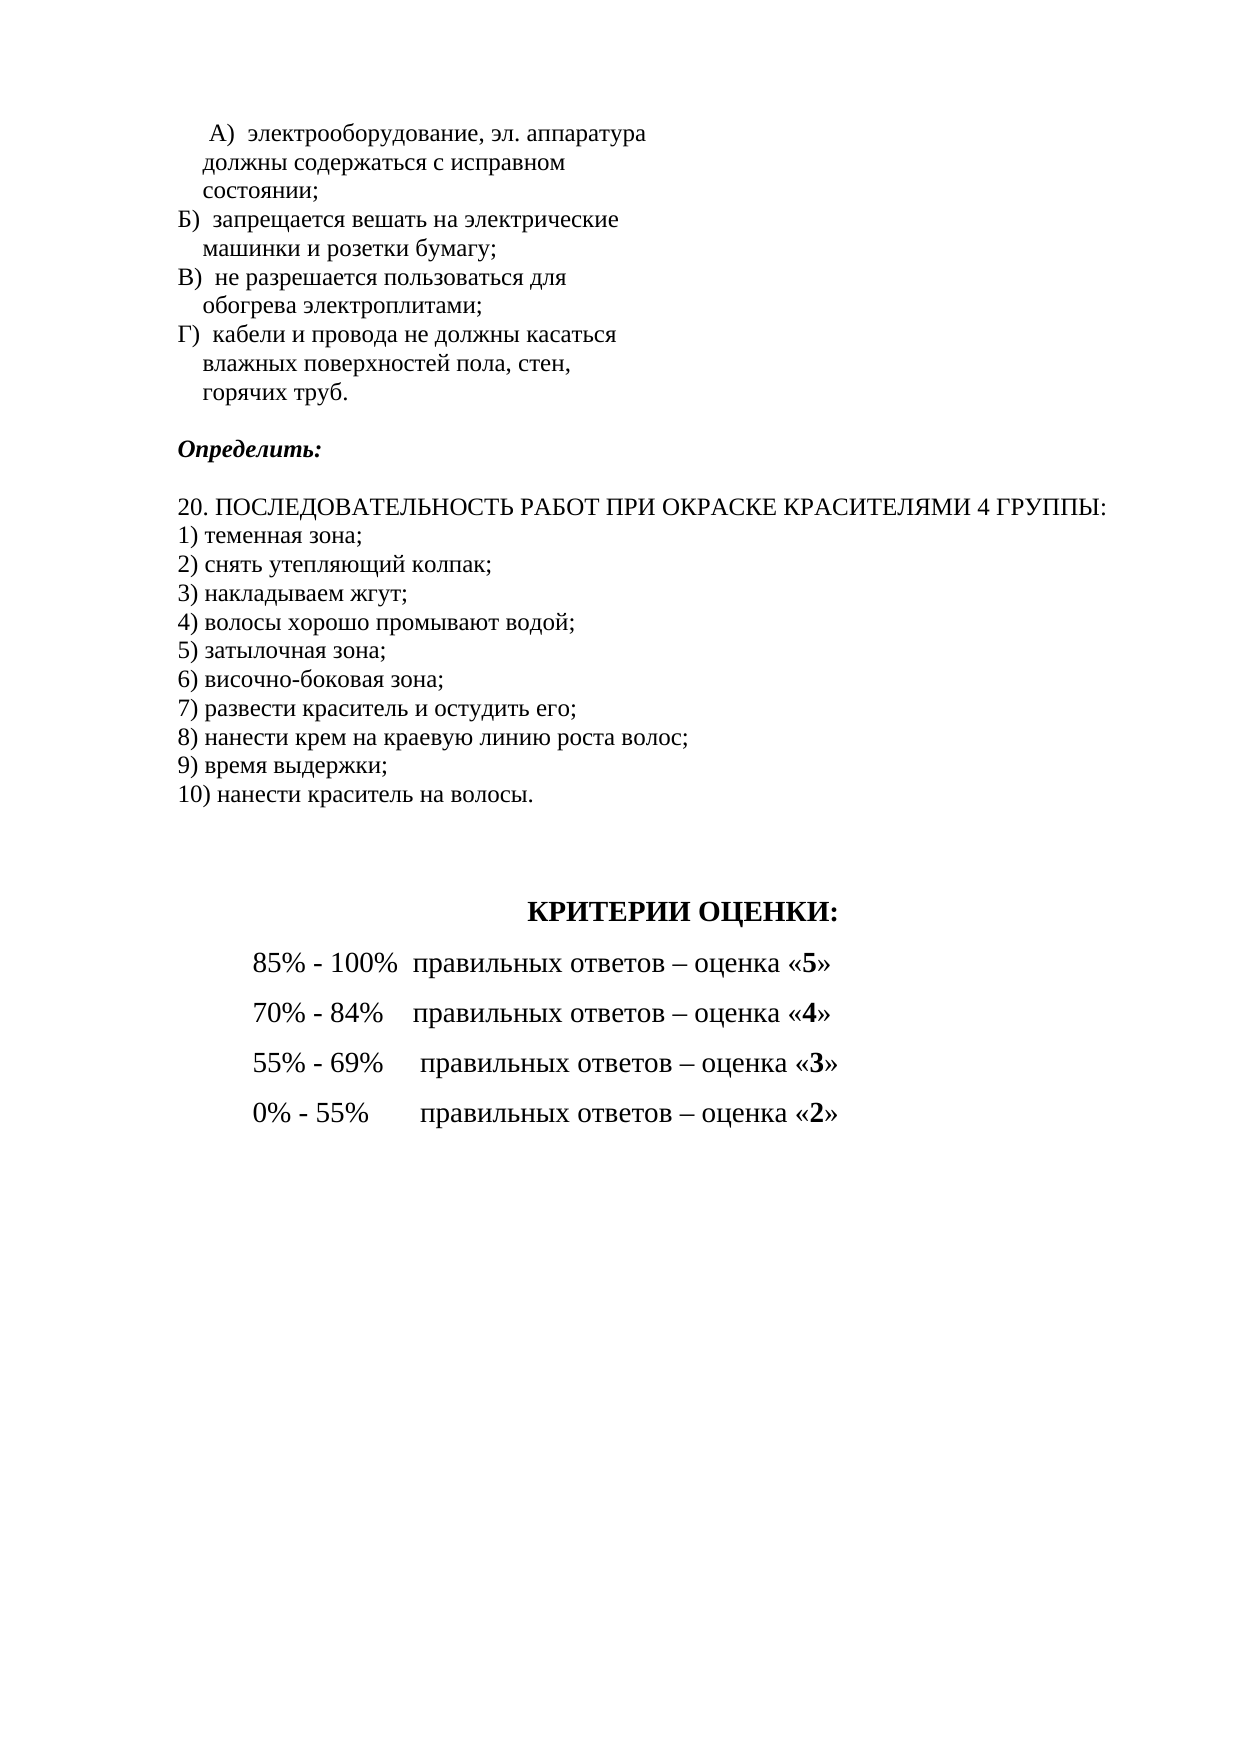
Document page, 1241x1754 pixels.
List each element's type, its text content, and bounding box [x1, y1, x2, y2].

text 2) снять утепляющий колпак; [177, 549, 1152, 578]
text 55% - 69% правильных ответов – оценка «3» [252, 1045, 1152, 1079]
text Г) кабели и провода не должны касаться [177, 319, 1152, 348]
text 9) время выдержки; [177, 751, 1152, 779]
text горячих труб. [177, 377, 1152, 406]
text 1) теменная зона; [177, 521, 1152, 549]
text 6) височно-боковая зона; [177, 664, 1152, 693]
text 7) развести краситель и остудить его; [177, 693, 1152, 722]
text 20. ПОСЛЕДОВАТЕЛЬНОСТЬ РАБОТ ПРИ ОКРАСКЕ КРАСИТЕЛЯМИ 4 ГРУППЫ: [177, 492, 1152, 521]
text 70% - 84% правильных ответов – оценка «4» [252, 995, 1152, 1028]
text 3) накладываем жгут; [177, 578, 1152, 607]
text 8) нанести крем на краевую линию роста волос; [177, 722, 1152, 751]
text 4) волосы хорошо промывают водой; [177, 607, 1152, 636]
text 0% - 55% правильных ответов – оценка «2» [252, 1096, 1152, 1129]
text 85% - 100% правильных ответов – оценка «5» [252, 945, 1152, 978]
text КРИТЕРИИ ОЦЕНКИ: [215, 894, 1152, 928]
text Определить: [177, 434, 1152, 463]
text влажных поверхностей пола, стен, [177, 348, 1152, 377]
text 10) нанести краситель на волосы. [177, 779, 1152, 808]
text А) электрооборудование, эл. аппаратура должны содержаться с исправном состоянии; Б) запрещается вешать на электрические машинки и розетки бумагу; В) не разрешается пользоваться для обогрева электроплитами; [177, 118, 1152, 319]
text 5) затылочная зона; [177, 636, 1152, 664]
